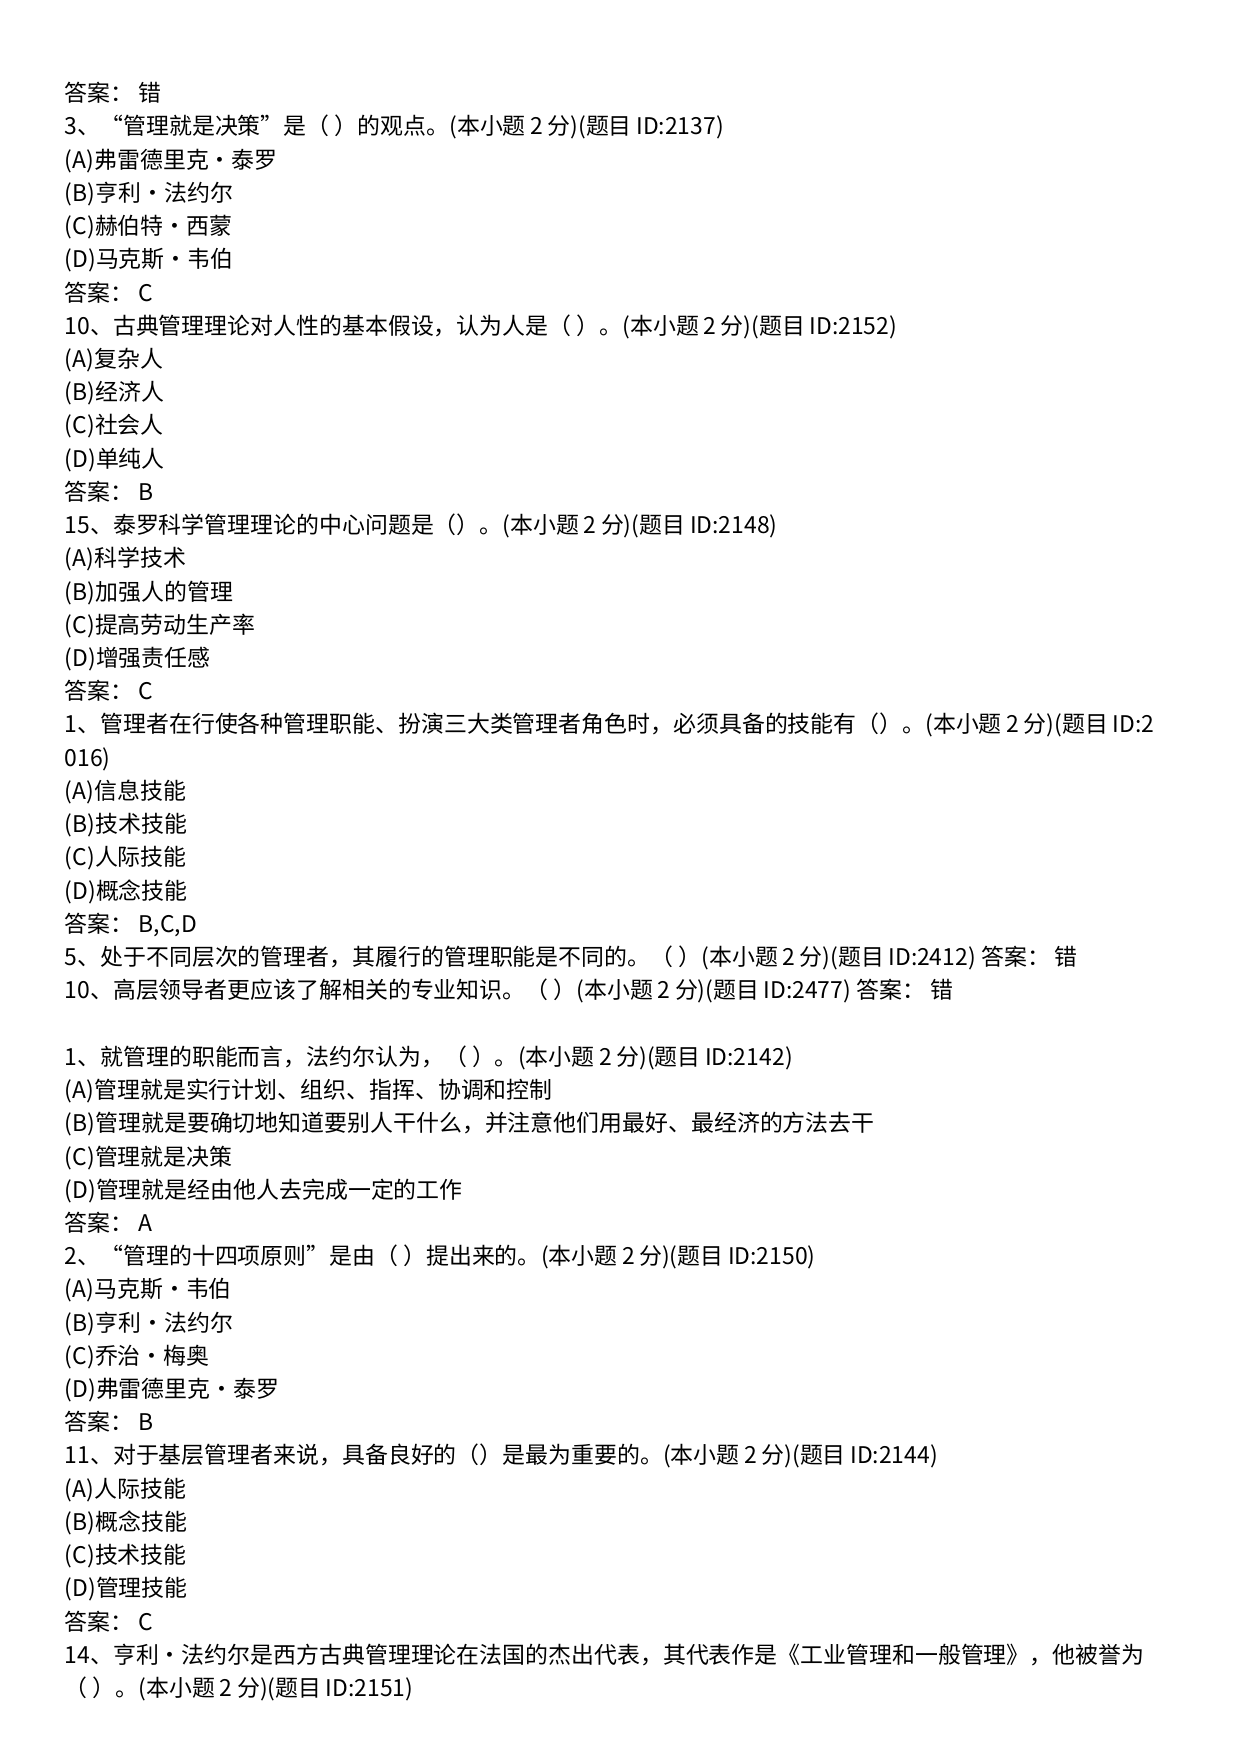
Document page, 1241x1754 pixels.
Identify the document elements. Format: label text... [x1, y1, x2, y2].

text (B)技术技能 [64, 806, 1163, 839]
text (B)经济人 [64, 374, 1163, 407]
list (B)概念技能 [64, 1504, 1163, 1537]
list (B)管理就是要确切地知道要别人干什么，并注意他们用最好、最经济的方法去干 [64, 1105, 1163, 1138]
list (A)马克斯·韦伯 [64, 1271, 1163, 1304]
text 1、管理者在行使各种管理职能、扮演三大类管理者角色时，必须具备的技能有（）。(本小题2分)(题目ID:2016) [64, 706, 1163, 773]
list 1、就管理的职能而言，法约尔认为，（ ）。(本小题2分)(题目ID:2142) [64, 1039, 1163, 1072]
list （ ）。(本小题2分)(题目ID:2151) [64, 1670, 1163, 1703]
text (A)信息技能 [64, 773, 1163, 806]
text (C)人际技能 [64, 839, 1163, 872]
text (B)亨利·法约尔 [64, 175, 1163, 208]
list 答案： C [64, 1603, 1163, 1637]
list (D)管理就是经由他人去完成一定的工作 [64, 1172, 1163, 1205]
text (A)复杂人 [64, 341, 1163, 374]
text 答案： C [64, 274, 1163, 308]
text 10、古典管理理论对人性的基本假设，认为人是（ ）。(本小题2分)(题目ID:2152) [64, 308, 1163, 341]
text (D)概念技能 [64, 872, 1163, 906]
text (D)增强责任感 [64, 640, 1163, 673]
text 答案： B [64, 474, 1163, 507]
text (D)马克斯·韦伯 [64, 241, 1163, 274]
list (D)弗雷德里克·泰罗 [64, 1371, 1163, 1404]
text (B)加强人的管理 [64, 573, 1163, 607]
list 2、“管理的十四项原则”是由（ ）提出来的。(本小题2分)(题目ID:2150) [64, 1238, 1163, 1271]
text (C)提高劳动生产率 [64, 607, 1163, 640]
text (A)弗雷德里克·泰罗 [64, 141, 1163, 175]
list 答案： A [64, 1205, 1163, 1238]
list 14、亨利·法约尔是西方古典管理理论在法国的杰出代表，其代表作是《工业管理和一般管理》，他被誉为 [64, 1637, 1163, 1670]
text 答案： C [64, 673, 1163, 706]
list 高层领导者更应该了解相关的专业知识。（ ）(本小题2分)(题目ID:2477) 答案： 错 [64, 972, 1163, 1005]
text 答案： 错 [64, 75, 1163, 108]
list 11、对于基层管理者来说，具备良好的（）是最为重要的。(本小题2分)(题目ID:2144) [64, 1437, 1163, 1471]
text (C)社会人 [64, 407, 1163, 441]
text 3、“管理就是决策”是（ ）的观点。(本小题2分)(题目ID:2137) [64, 108, 1163, 141]
list (D)管理技能 [64, 1570, 1163, 1603]
text (D)单纯人 [64, 441, 1163, 474]
list (A)管理就是实行计划、组织、指挥、协调和控制 [64, 1072, 1163, 1105]
list (C)技术技能 [64, 1537, 1163, 1570]
list (C)管理就是决策 [64, 1138, 1163, 1172]
text 15、泰罗科学管理理论的中心问题是（）。(本小题2分)(题目ID:2148) [64, 507, 1163, 540]
list (B)亨利·法约尔 [64, 1304, 1163, 1338]
text (C)赫伯特·西蒙 [64, 208, 1163, 241]
list (A)人际技能 [64, 1471, 1163, 1504]
text (A)科学技术 [64, 540, 1163, 573]
list 处于不同层次的管理者，其履行的管理职能是不同的。（ ）(本小题2分)(题目ID:2412) 答案： 错 [64, 939, 1163, 972]
list 答案： B [64, 1404, 1163, 1437]
text 答案： B,C,D [64, 906, 1163, 939]
list (C)乔治·梅奥 [64, 1338, 1163, 1371]
